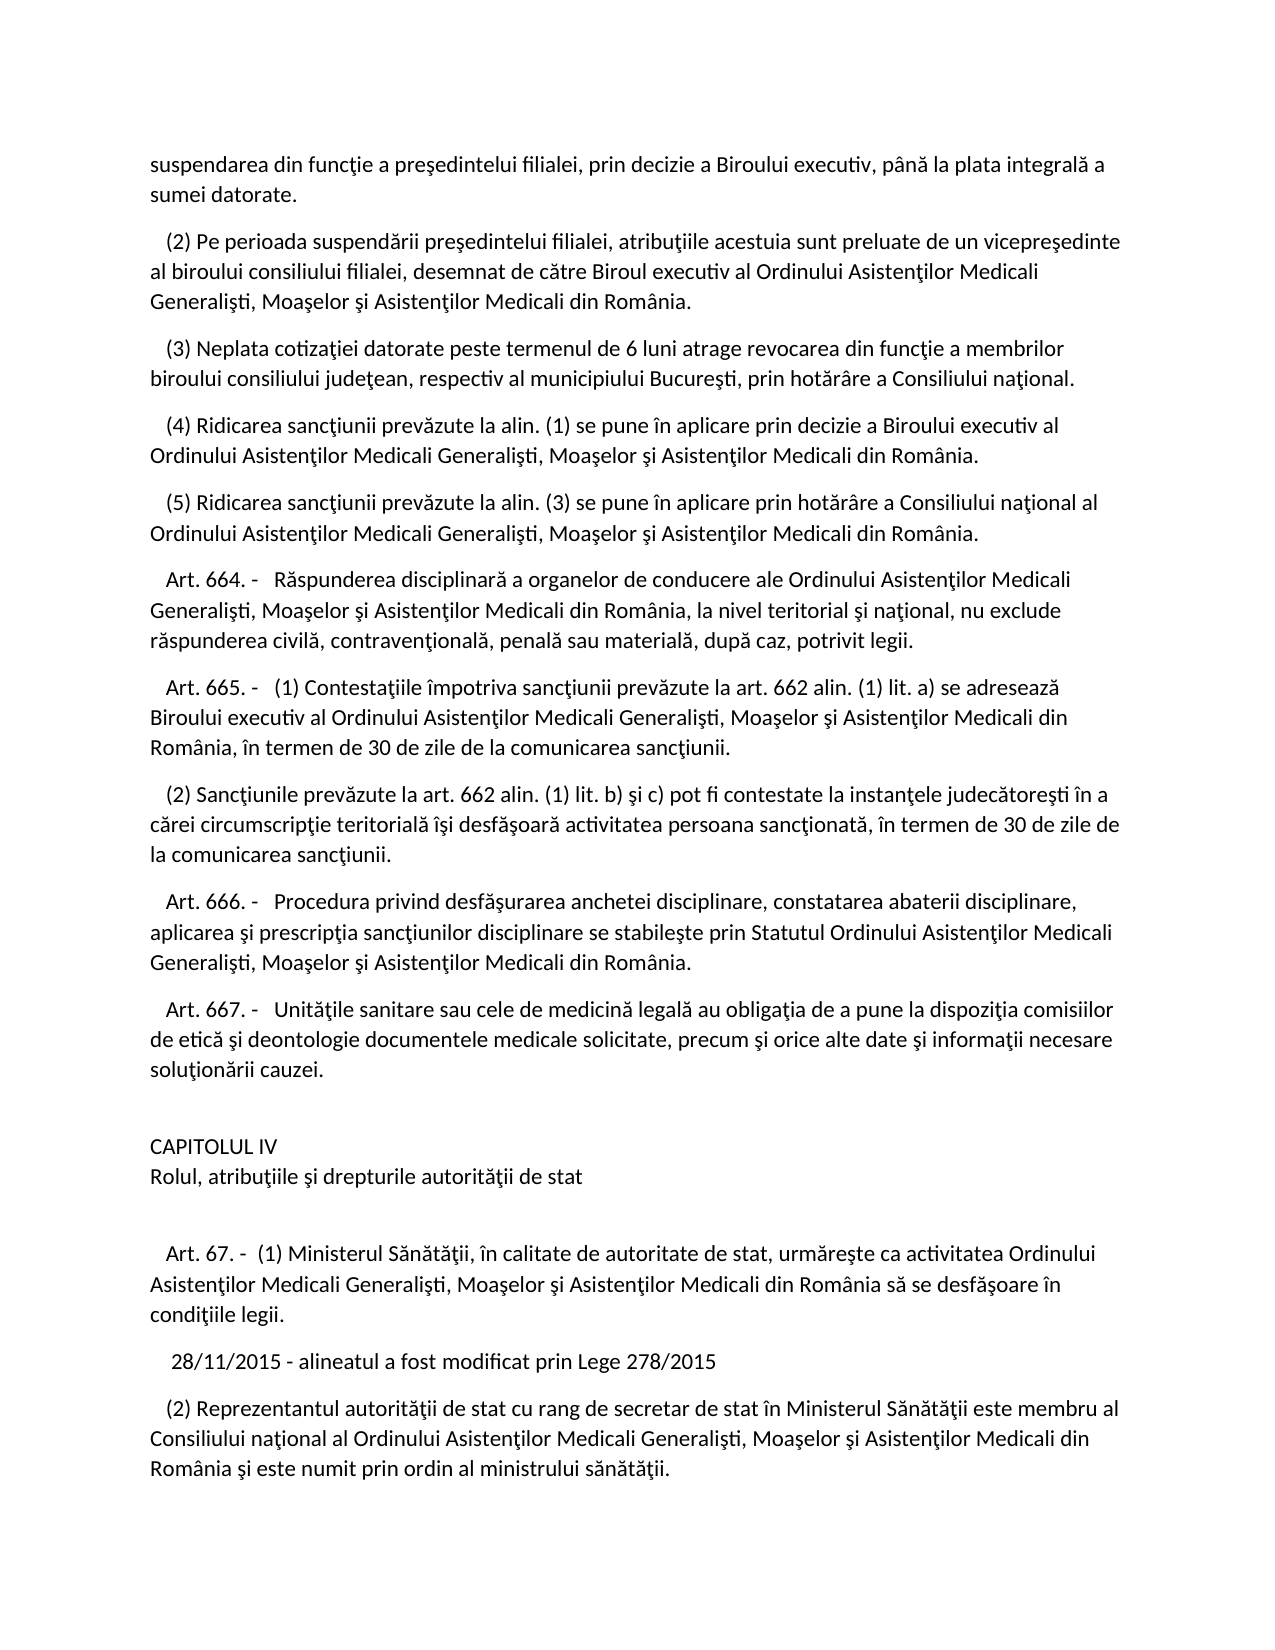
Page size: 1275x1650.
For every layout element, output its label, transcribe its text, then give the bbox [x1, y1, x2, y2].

text Art. 665. - (1) Contestaţiile împotriva sancţiunii prevăzute la art. 662 alin. (1) lit. a) se adresează Biroului executiv al Ordinului Asistenţilor Medicali Generalişti, Moaşelor şi Asistenţilor Medicali din România, în termen de 30 de zile de la comunicarea sancţiunii. [150, 673, 1125, 761]
text Art. 666. - Procedura privind desfăşurarea anchetei disciplinare, constatarea abaterii disciplinare, aplicarea şi prescripţia sancţiunilor disciplinare se stabileşte prin Statutul Ordinului Asistenţilor Medicali Generalişti, Moaşelor şi Asistenţilor Medicali din România. [150, 887, 1125, 976]
text Art. 664. - Răspunderea disciplinară a organelor de conducere ale Ordinului Asistenţilor Medicali Generalişti, Moaşelor şi Asistenţilor Medicali din România, la nivel teritorial şi naţional, nu exclude răspunderea civilă, contravenţională, penală sau materială, după caz, potrivit legii. [150, 566, 1125, 654]
text (3) Neplata cotizaţiei datorate peste termenul de 6 luni atrage revocarea din funcţie a membrilor biroului consiliului judeţean, respectiv al municipiului Bucureşti, prin hotărâre a Consiliului naţional. [150, 334, 1125, 393]
text Art. 667. - Unităţile sanitare sau cele de medicină legală au obligaţia de a pune la dispoziţia comisiilor de etică şi deontologie documentele medicale solicitate, precum şi orice alte date şi informaţii necesare soluţionării cauzei. [150, 995, 1125, 1113]
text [150, 150, 1125, 208]
text (5) Ridicarea sancţiunii prevăzute la alin. (3) se pune în aplicare prin hotărâre a Consiliului naţional al Ordinului Asistenţilor Medicali Generalişti, Moaşelor şi Asistenţilor Medicali din România. [150, 488, 1125, 547]
text Art. 67. - (1) Ministerul Sănătăţii, în calitate de autoritate de stat, urmăreşte ca activitatea Ordinului Asistenţilor Medicali Generalişti, Moaşelor şi Asistenţilor Medicali din România să se desfăşoare în condiţiile legii. [150, 1239, 1125, 1328]
text 28/11/2015 - alineatul a fost modificat prin Lege 278/2015 [150, 1347, 1125, 1375]
text (2) Sancţiunile prevăzute la art. 662 alin. (1) lit. b) şi c) pot fi contestate la instanţele judecătoreşti în a cărei circumscripţie teritorială îşi desfăşoară activitatea persoana sancţionată, în termen de 30 de zile de la comunicarea sancţiunii. [150, 780, 1125, 869]
text CAPITOLUL IV Rolul, atribuţiile şi drepturile autorităţii de stat [150, 1132, 1125, 1221]
text (4) Ridicarea sancţiunii prevăzute la alin. (1) se pune în aplicare prin decizie a Biroului executiv al Ordinului Asistenţilor Medicali Generalişti, Moaşelor şi Asistenţilor Medicali din România. [150, 411, 1125, 470]
text (2) Pe perioada suspendării preşedintelui filialei, atribuţiile acestuia sunt preluate de un vicepreşedinte al biroului consiliului filialei, desemnat de către Biroul executiv al Ordinului Asistenţilor Medicali Generalişti, Moaşelor şi Asistenţilor Medicali din România. [150, 227, 1125, 316]
text (2) Reprezentantul autorităţii de stat cu rang de secretar de stat în Ministerul Sănătăţii este membru al Consiliului naţional al Ordinului Asistenţilor Medicali Generalişti, Moaşelor şi Asistenţilor Medicali din România şi este numit prin ordin al ministrului sănătăţii. [150, 1394, 1125, 1482]
